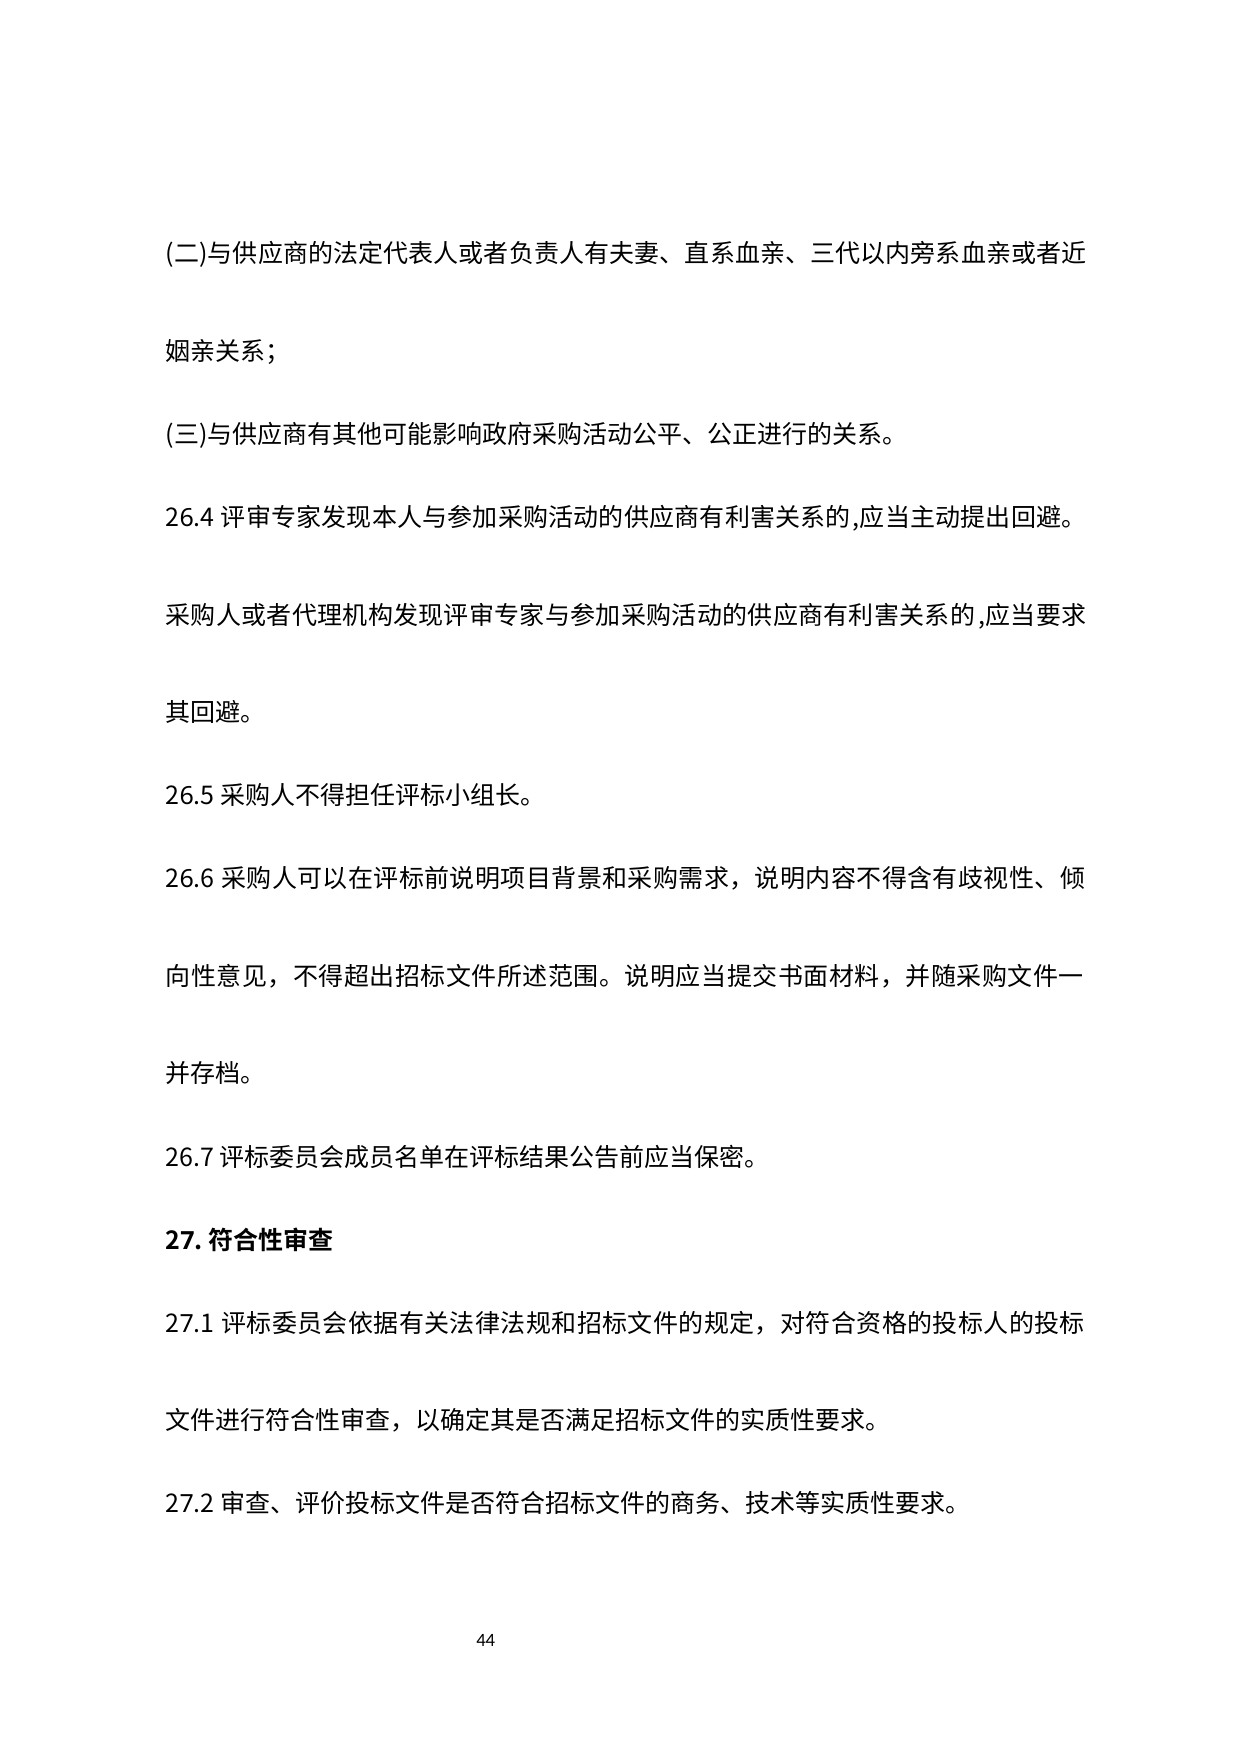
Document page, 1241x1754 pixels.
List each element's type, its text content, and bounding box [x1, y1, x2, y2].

text 27.1 评标委员会依据有关法律法规和招标文件的规定，对符合资格的投标人的投标文件进行符合性审查，以确定其是否满足招标文件的实质性要求。 [165, 1289, 1087, 1451]
text 26.7 评标委员会成员名单在评标结果公告前应当保密。 [165, 1123, 1087, 1188]
text (二)与供应商的法定代表人或者负责人有夫妻、直系血亲、三代以内旁系血亲或者近姻亲关系； [165, 219, 1087, 382]
text 26.6 采购人可以在评标前说明项目背景和采购需求，说明内容不得含有歧视性、倾向性意见，不得超出招标文件所述范围。说明应当提交书面材料，并随采购文件一并存档。 [165, 844, 1087, 1104]
text 26.5 采购人不得担任评标小组长。 [165, 761, 1087, 826]
text 26.4 评审专家发现本人与参加采购活动的供应商有利害关系的,应当主动提出回避。采购人或者代理机构发现评审专家与参加采购活动的供应商有利害关系的,应当要求其回避。 [165, 483, 1087, 743]
text 27. 符合性审查 [165, 1206, 1087, 1271]
text (三)与供应商有其他可能影响政府采购活动公平、公正进行的关系。 [165, 400, 1087, 465]
text 27.2 审查、评价投标文件是否符合招标文件的商务、技术等实质性要求。 [165, 1469, 1087, 1534]
